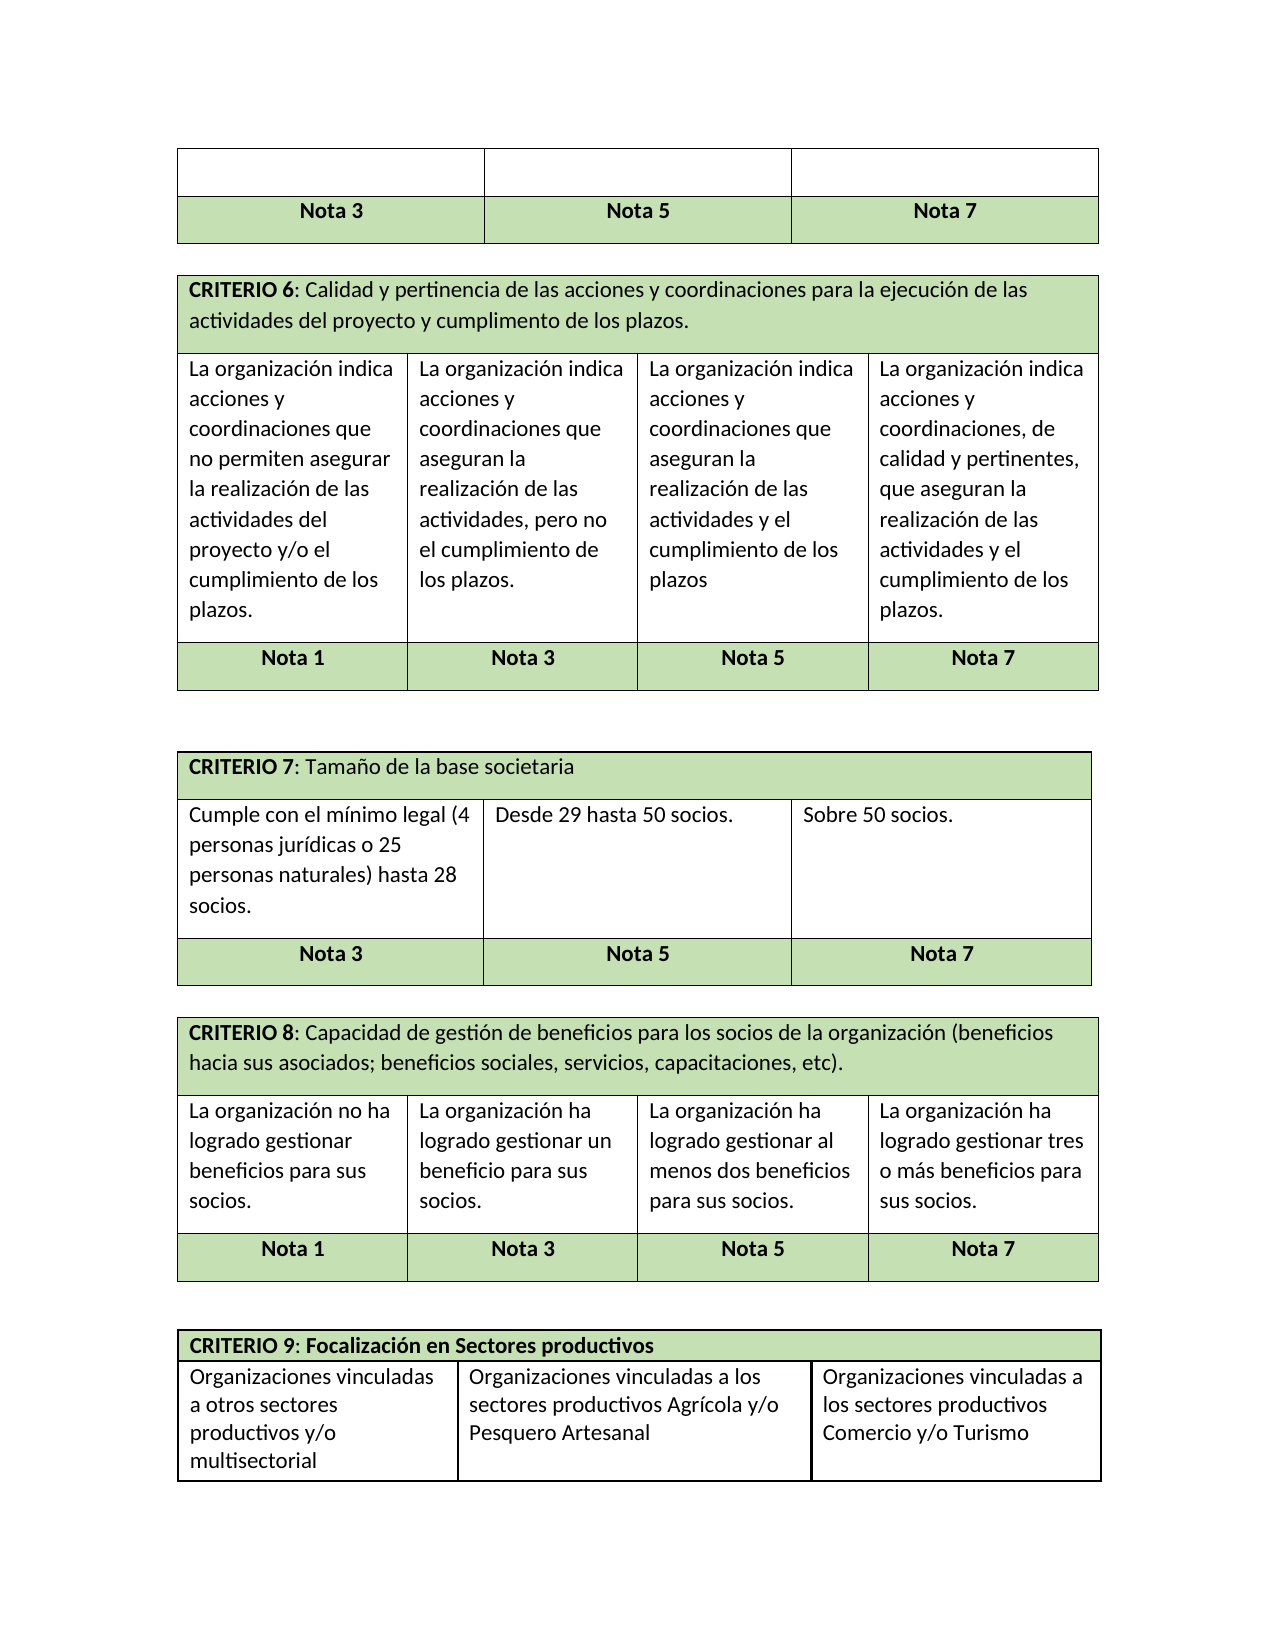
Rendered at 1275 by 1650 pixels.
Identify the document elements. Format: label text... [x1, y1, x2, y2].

table_cell Nota 5 [638, 1234, 868, 1281]
table_cell Nota 5 [485, 197, 791, 243]
table_cell Cumple con el mínimo legal (4 personas jurídicas o 25 personas naturales) hasta 28 socios. [178, 800, 483, 938]
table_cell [792, 149, 1098, 196]
table_cell La organización indica acciones y coordinaciones que aseguran la realización de las actividades y el cumplimiento de los plazos [638, 354, 868, 642]
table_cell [178, 149, 484, 196]
table_cell La organización ha logrado gestionar tres o más beneficios para sus socios. [869, 1096, 1098, 1233]
table_cell Nota 1 [178, 643, 407, 690]
table_cell Nota 7 [792, 197, 1098, 243]
table_cell Organizaciones vinculadas a los sectores productivos Agrícola y/o Pesquero Artesanal [459, 1362, 810, 1480]
table_cell La organización no ha logrado gestionar beneficios para sus socios. [178, 1096, 407, 1233]
table_cell Organizaciones vinculadas a los sectores productivos Comercio y/o Turismo [813, 1362, 1100, 1480]
table_cell Nota 3 [178, 197, 484, 243]
table_header CRITERIO 6: Calidad y pertinencia de las acciones y coordinaciones para la ejecución de las actividades del proyecto y cumplimento de los plazos. [178, 276, 1098, 353]
table_cell La organización ha logrado gestionar al menos dos beneficios para sus socios. [638, 1096, 868, 1233]
table_header CRITERIO 9: Focalización en Sectores productivos [179, 1331, 1100, 1360]
table_cell La organización indica acciones y coordinaciones, de calidad y pertinentes, que aseguran la realización de las actividades y el cumplimiento de los plazos. [869, 354, 1098, 642]
table_cell Nota 1 [178, 1234, 407, 1281]
table_cell Sobre 50 socios. [792, 800, 1091, 938]
table_header CRITERIO 8: Capacidad de gestión de beneficios para los socios de la organización (beneficios hacia sus asociados; beneficios sociales, servicios, capacitaciones, etc). [178, 1018, 1098, 1095]
table_cell Nota 5 [484, 939, 791, 985]
table_cell Nota 7 [792, 939, 1091, 985]
table_cell Nota 3 [408, 1234, 637, 1281]
table_cell Nota 5 [638, 643, 868, 690]
table_cell La organización ha logrado gestionar un beneficio para sus socios. [408, 1096, 637, 1233]
table_header CRITERIO 7: Tamaño de la base societaria [178, 753, 1091, 799]
table_cell La organización indica acciones y coordinaciones que aseguran la realización de las actividades, pero no el cumplimiento de los plazos. [408, 354, 637, 642]
table_cell Nota 7 [869, 643, 1098, 690]
table_cell Organizaciones vinculadas a otros sectores productivos y/o multisectorial [179, 1362, 457, 1480]
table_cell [485, 149, 791, 196]
table_cell Nota 7 [869, 1234, 1098, 1281]
table_cell La organización indica acciones y coordinaciones que no permiten asegurar la realización de las actividades del proyecto y/o el cumplimiento de los plazos. [178, 354, 407, 642]
table_cell Nota 3 [178, 939, 483, 985]
table_cell Nota 3 [408, 643, 637, 690]
table_cell Desde 29 hasta 50 socios. [484, 800, 791, 938]
